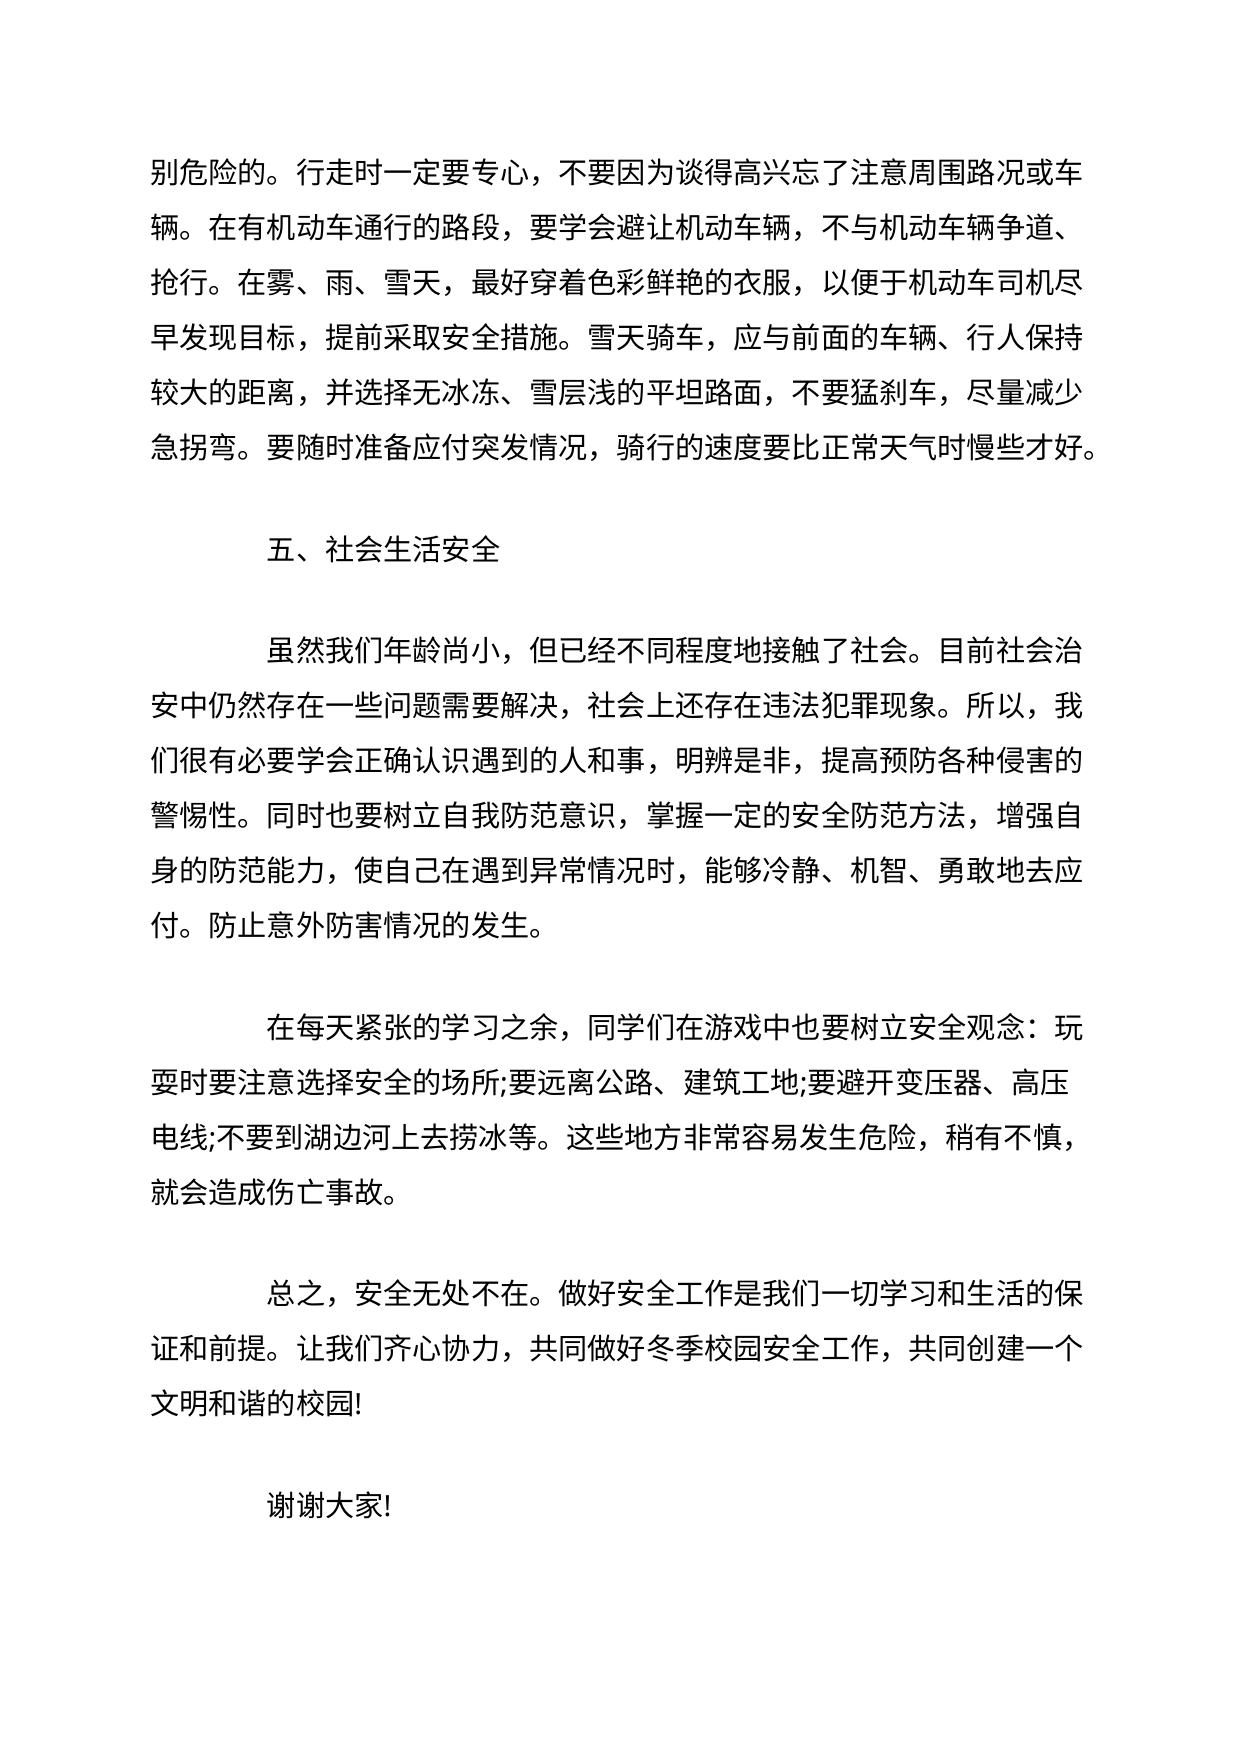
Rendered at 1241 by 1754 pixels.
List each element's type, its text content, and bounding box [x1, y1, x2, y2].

text 在每天紧张的学习之余，同学们在游戏中也要树立安全观念：玩耍时要注意选择安全的场所;要远离公路、建筑工地;要避开变压器、高压电线;不要到湖边河上去捞冰等。这些地方非常容易发生危险，稍有不慎，就会造成伤亡事故。 [150, 1004, 1090, 1211]
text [150, 150, 1090, 467]
text 总之，安全无处不在。做好安全工作是我们一切学习和生活的保证和前提。让我们齐心协力，共同做好冬季校园安全工作，共同创建一个文明和谐的校园! [150, 1271, 1090, 1423]
text 五、社会生活安全 [150, 526, 1090, 568]
text 谢谢大家! [150, 1483, 1090, 1525]
text 虽然我们年龄尚小，但已经不同程度地接触了社会。目前社会治安中仍然存在一些问题需要解决，社会上还存在违法犯罪现象。所以，我们很有必要学会正确认识遇到的人和事，明辨是非，提高预防各种侵害的警惕性。同时也要树立自我防范意识，掌握一定的安全防范方法，增强自身的防范能力，使自己在遇到异常情况时，能够冷静、机智、勇敢地去应付。防止意外防害情况的发生。 [150, 628, 1090, 945]
